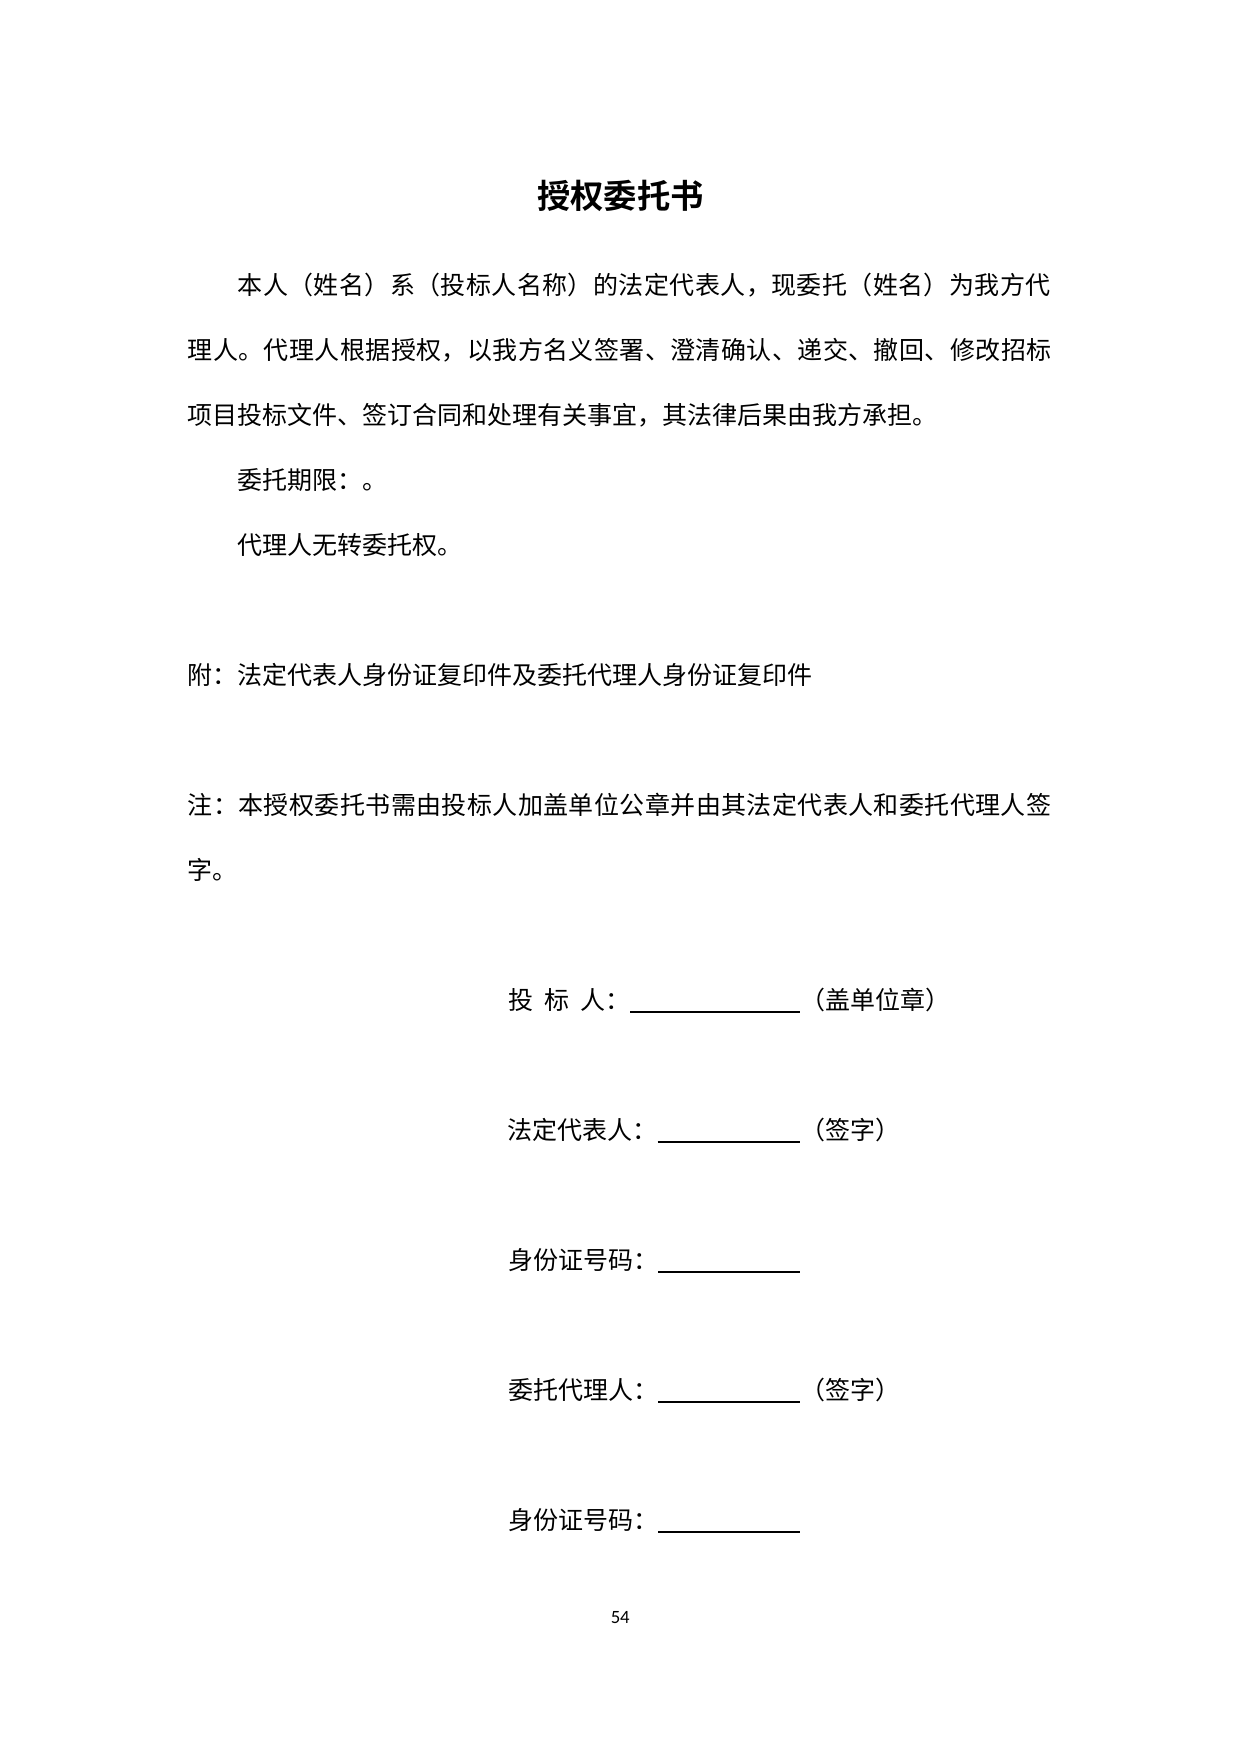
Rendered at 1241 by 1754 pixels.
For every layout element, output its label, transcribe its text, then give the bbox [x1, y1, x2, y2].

text 委托期限：。 [187, 446, 1053, 511]
text 代理人无转委托权。 [187, 511, 1053, 576]
text 授权委托书 [187, 162, 1053, 227]
text 身份证号码： [187, 1486, 1053, 1551]
text 委托代理人： （签字） [187, 1356, 1053, 1421]
text 附：法定代表人身份证复印件及委托代理人身份证复印件 [187, 641, 1053, 706]
text 注：本授权委托书需由投标人加盖单位公章并由其法定代表人和委托代理人签字。 [187, 771, 1053, 901]
text 法定代表人： （签字） [187, 1096, 1053, 1161]
text 本人（姓名）系（投标人名称）的法定代表人，现委托（姓名）为我方代理人。代理人根据授权，以我方名义签署、澄清确认、递交、撤回、修改招标项目投标文件、签订合同和处理有关事宜，其法律后果由我方承担。 [187, 251, 1053, 446]
text 投 标 人： （盖单位章） [187, 966, 1053, 1031]
text 身份证号码： [187, 1226, 1053, 1291]
